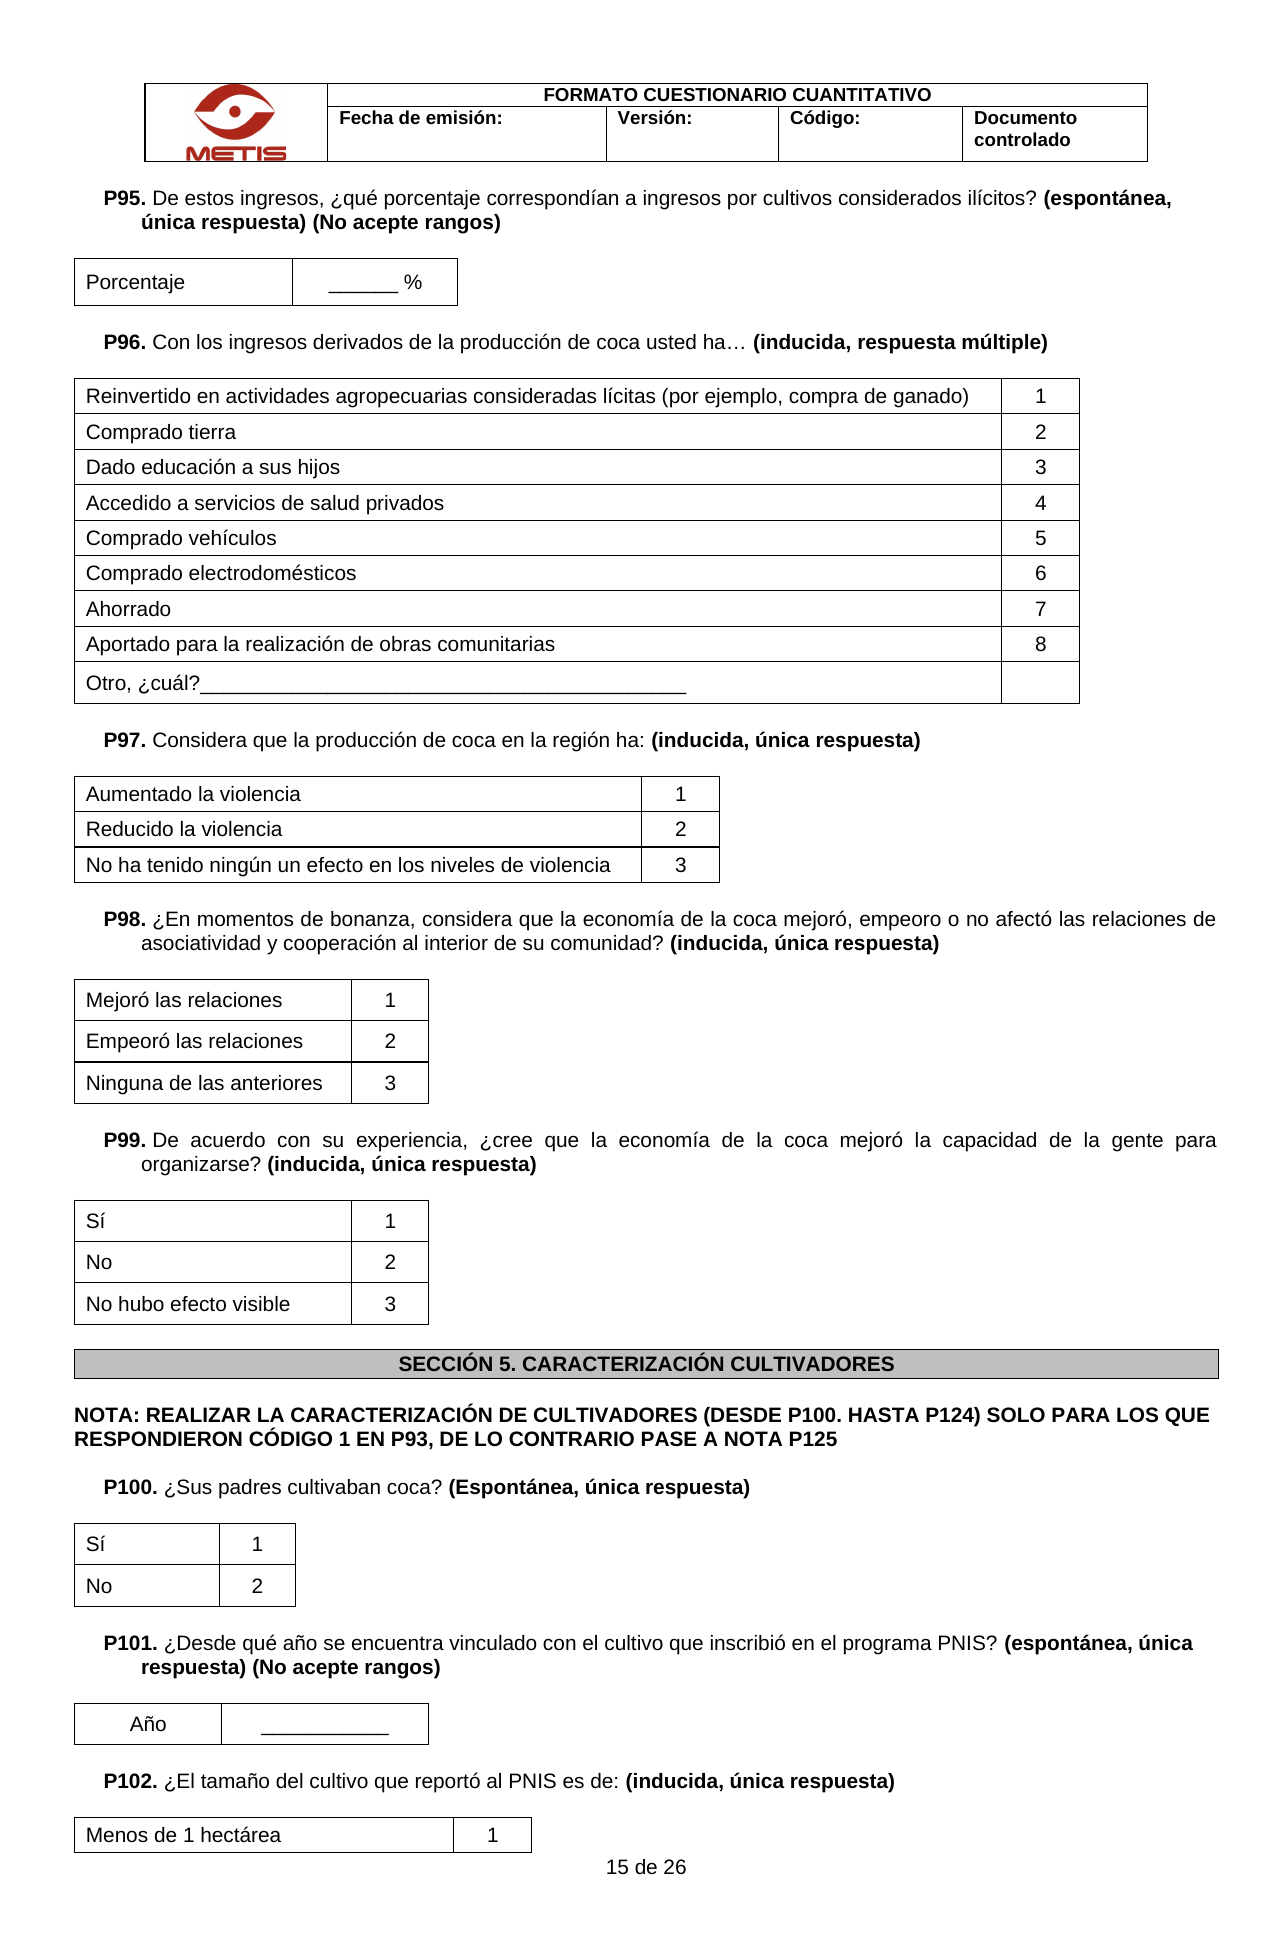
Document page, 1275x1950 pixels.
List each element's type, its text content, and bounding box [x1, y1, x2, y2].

list De acuerdo con su experiencia, ¿cree que la economía de la coca mejoró la capacidad de la gente para organizarse? (inducida, única respuesta) [103, 1128, 1218, 1176]
table_cell No hubo efecto visible [75, 1283, 351, 1324]
list Con los ingresos derivados de la producción de coca usted ha… (inducida, respuesta múltiple) [103, 330, 1218, 354]
table_cell [1002, 662, 1079, 703]
table_cell 2 [352, 1242, 428, 1282]
table_cell Comprado vehículos [75, 521, 1001, 555]
table_cell Dado educación a sus hijos [75, 450, 1001, 484]
table_cell No ha tenido ningún un efecto en los niveles de violencia [75, 848, 641, 882]
table_cell 3 [352, 1063, 428, 1103]
table_header Porcentaje [75, 259, 292, 305]
list ¿Sus padres cultivaban coca? (Espontánea, única respuesta) [103, 1475, 1218, 1499]
list ¿El tamaño del cultivo que reportó al PNIS es de: (inducida, única respuesta) [103, 1769, 1218, 1793]
table_cell Accedido a servicios de salud privados [75, 485, 1001, 519]
list ¿En momentos de bonanza, considera que la economía de la coca mejoró, empeoro o no afectó las relaciones de asociatividad y cooperación al interior de su comunidad? (inducida, única respuesta) [103, 907, 1218, 955]
table_cell Comprado electrodomésticos [75, 556, 1001, 590]
table_cell Ahorrado [75, 591, 1001, 626]
table_header Sí [75, 1201, 351, 1241]
table_header Mejoró las relaciones [75, 980, 351, 1020]
table_header ___________ [222, 1704, 428, 1744]
table_header 1 [352, 1201, 428, 1241]
table_header 1 [1002, 379, 1079, 413]
table_cell 6 [1002, 556, 1079, 590]
table_cell 3 [642, 848, 719, 882]
picture [186, 84, 287, 161]
table_cell 3 [352, 1283, 428, 1324]
list Considera que la producción de coca en la región ha: (inducida, única respuesta) [103, 728, 1218, 752]
table_header 1 [642, 777, 719, 811]
table_cell Empeoró las relaciones [75, 1021, 351, 1061]
table_cell Aportado para la realización de obras comunitarias [75, 627, 1001, 661]
table_cell Otro, ¿cuál?__________________________________________ [75, 662, 1001, 703]
table_header 1 [220, 1524, 295, 1564]
table_header ______ % [293, 259, 457, 305]
list ¿Desde qué año se encuentra vinculado con el cultivo que inscribió en el programa PNIS? (espontánea, única respuesta) (No acepte rangos) [103, 1631, 1218, 1678]
table_header Menos de 1 hectárea [75, 1818, 453, 1852]
table_header Año [75, 1704, 221, 1744]
text NOTA: REALIZAR LA CARACTERIZACIÓN DE CULTIVADORES (DESDE P100. HASTA P124) SOLO PARA LOS QUE RESPONDIERON CÓDIGO 1 EN P93, DE LO CONTRARIO PASE A NOTA P125 [74, 1403, 1218, 1451]
table_header SECCIÓN 5. CARACTERIZACIÓN CULTIVADORES [75, 1350, 1218, 1378]
table_header 1 [454, 1818, 531, 1852]
table_header Sí [75, 1524, 219, 1564]
table_cell Reducido la violencia [75, 812, 641, 846]
table_cell 7 [1002, 591, 1079, 626]
table_cell 2 [642, 812, 719, 846]
table_cell No [75, 1242, 351, 1282]
table_cell 2 [220, 1565, 295, 1606]
table_cell 5 [1002, 521, 1079, 555]
table_cell 4 [1002, 485, 1079, 519]
table_cell 3 [1002, 450, 1079, 484]
table_cell Comprado tierra [75, 414, 1001, 449]
table_cell 2 [352, 1021, 428, 1061]
table_header Aumentado la violencia [75, 777, 641, 811]
table_cell 8 [1002, 627, 1079, 661]
list De estos ingresos, ¿qué porcentaje correspondían a ingresos por cultivos considerados ilícitos? (espontánea, única respuesta) (No acepte rangos) [103, 186, 1218, 234]
table_cell Ninguna de las anteriores [75, 1063, 351, 1103]
table_header 1 [352, 980, 428, 1020]
table_header Reinvertido en actividades agropecuarias consideradas lícitas (por ejemplo, compra de ganado) [75, 379, 1001, 413]
table_cell No [75, 1565, 219, 1606]
table_cell 2 [1002, 414, 1079, 449]
